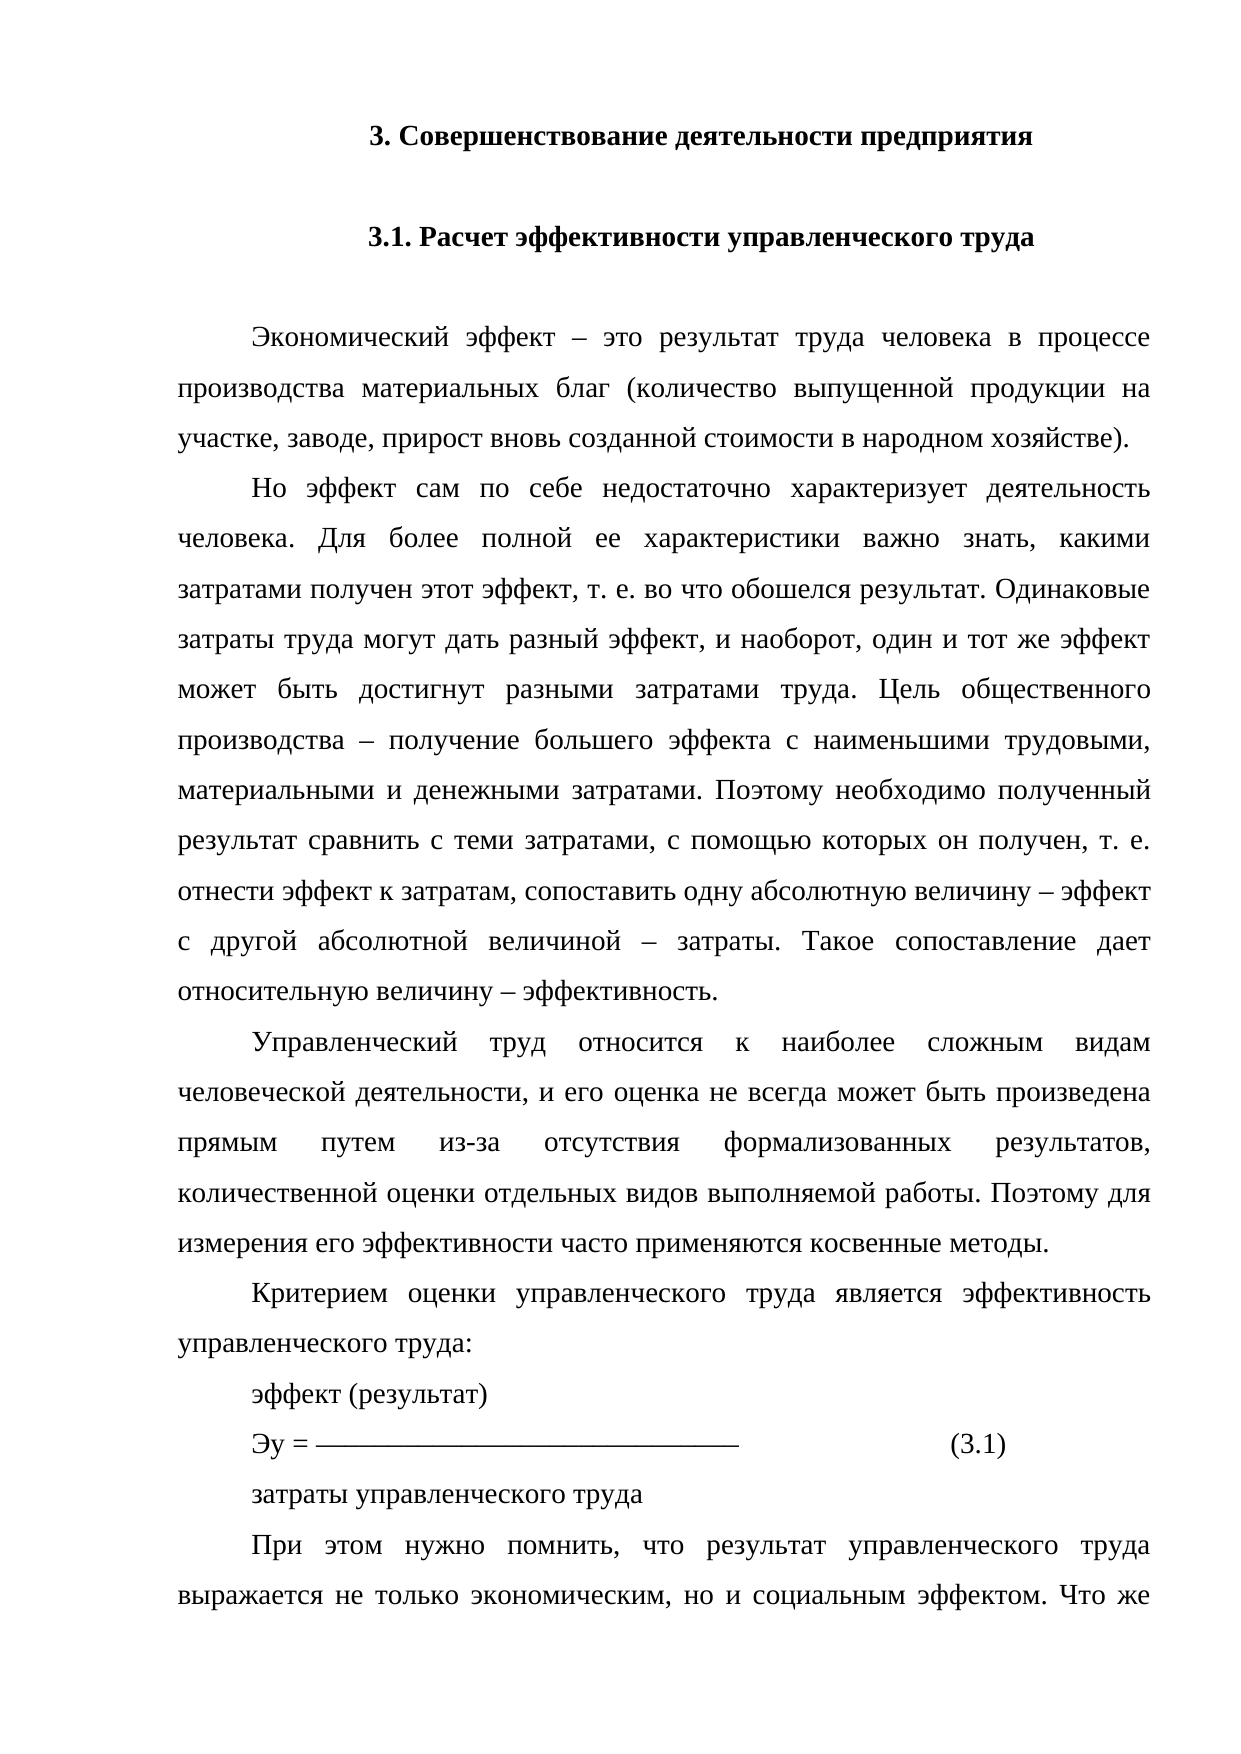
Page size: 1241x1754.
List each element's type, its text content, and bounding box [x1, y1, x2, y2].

text Экономический эффект – это результат труда человека в процессе производства материальных благ (количество выпущенной продукции на участке, заводе, прирост вновь созданной стоимости в народном хозяйстве). [177, 319, 1152, 453]
text эффект (результат) [177, 1376, 1152, 1409]
text Но эффект сам по себе недостаточно характеризует деятельность человека. Для более полной ее характеристики важно знать, какими затратами получен этот эффект, т. е. во что обошелся результат. Одинаковые затраты труда могут дать разный эффект, и наоборот, один и тот же эффект может быть достигнут разными затратами труда. Цель общественного производства – получение большего эффекта с наименьшими трудовыми, материальными и денежными затратами. Поэтому необходимо полученный результат сравнить с теми затратами, с помощью которых он получен, т. е. отнести эффект к затратам, сопоставить одну абсолютную величину – эффект с другой абсолютной величиной – затраты. Такое сопоставление дает относительную величину – эффективность. [177, 470, 1152, 1007]
text Управленческий труд относится к наиболее сложным видам человеческой деятельности, и его оценка не всегда может быть произведена прямым путем из-за отсутствия формализованных результатов, количественной оценки отдельных видов выполняемой работы. Поэтому для измерения его эффективности часто применяются косвенные методы. [177, 1024, 1152, 1258]
text 3. Совершенствование деятельности предприятия [177, 118, 1152, 152]
text Критерием оценки управленческого труда является эффективность управленческого труда: [177, 1275, 1152, 1359]
text затраты управленческого труда [177, 1477, 1152, 1510]
text 3.1. Расчет эффективности управленческого труда [177, 219, 1152, 252]
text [177, 1527, 1152, 1611]
text Эy = ––––––––––––––––––––––––––––– (3.1) [177, 1426, 1152, 1460]
